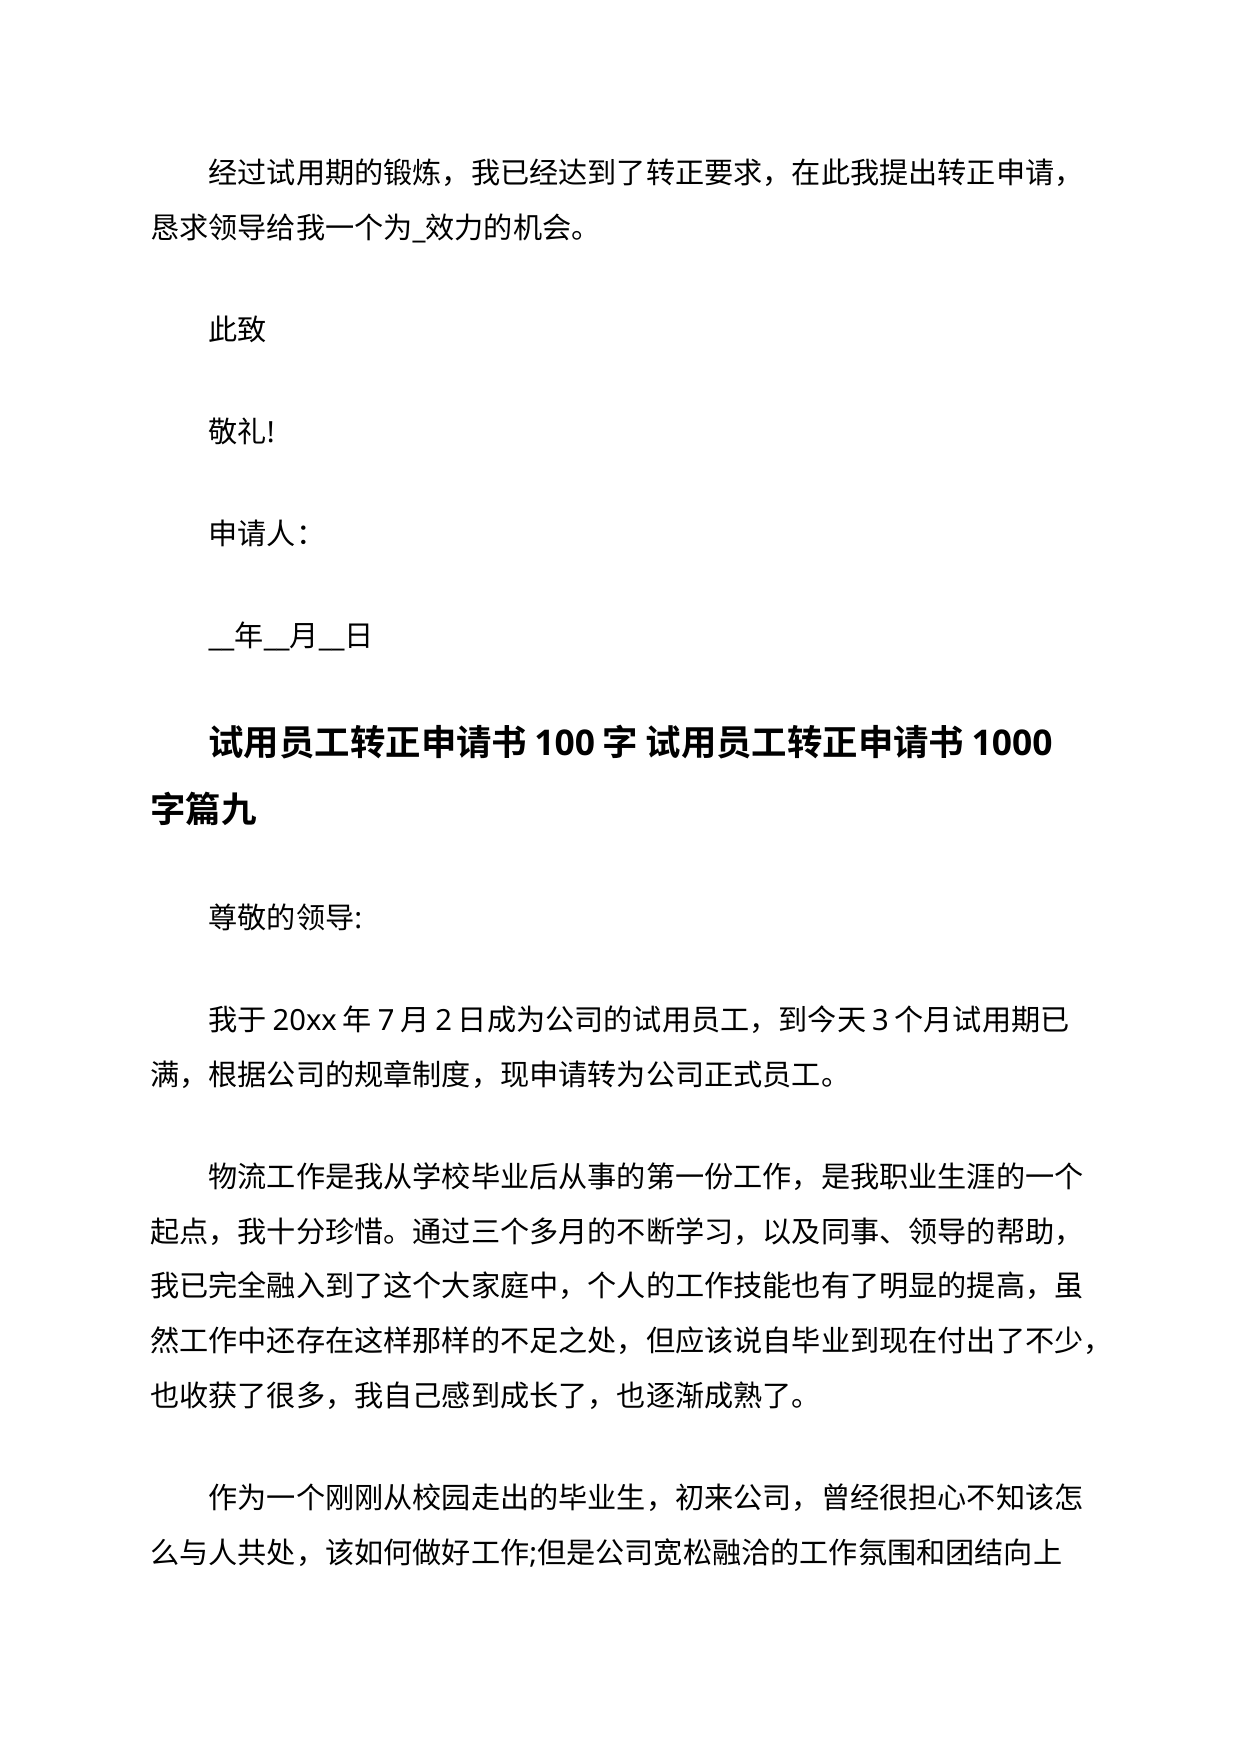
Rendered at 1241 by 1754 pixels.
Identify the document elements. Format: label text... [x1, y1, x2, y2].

text 申请人： [150, 511, 1090, 553]
text 经过试用期的锻炼，我已经达到了转正要求，在此我提出转正申请，恳求领导给我一个为_效力的机会。 [150, 150, 1090, 247]
text 我于20xx年7月2日成为公司的试用员工，到今天3个月试用期已满，根据公司的规章制度，现申请转为公司正式员工。 [150, 996, 1090, 1094]
text 尊敬的领导: [150, 894, 1090, 937]
text 敬礼! [150, 409, 1090, 451]
text __年__月__日 [150, 612, 1090, 655]
text 此致 [150, 307, 1090, 349]
text 物流工作是我从学校毕业后从事的第一份工作，是我职业生涯的一个起点，我十分珍惜。通过三个多月的不断学习，以及同事、领导的帮助，我已完全融入到了这个大家庭中，个人的工作技能也有了明显的提高，虽然工作中还存在这样那样的不足之处，但应该说自毕业到现在付出了不少，也收获了很多，我自己感到成长了，也逐渐成熟了。 [150, 1153, 1090, 1415]
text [150, 1474, 1090, 1572]
text 试用员工转正申请书100字 试用员工转正申请书1000字篇九 [150, 714, 1090, 832]
